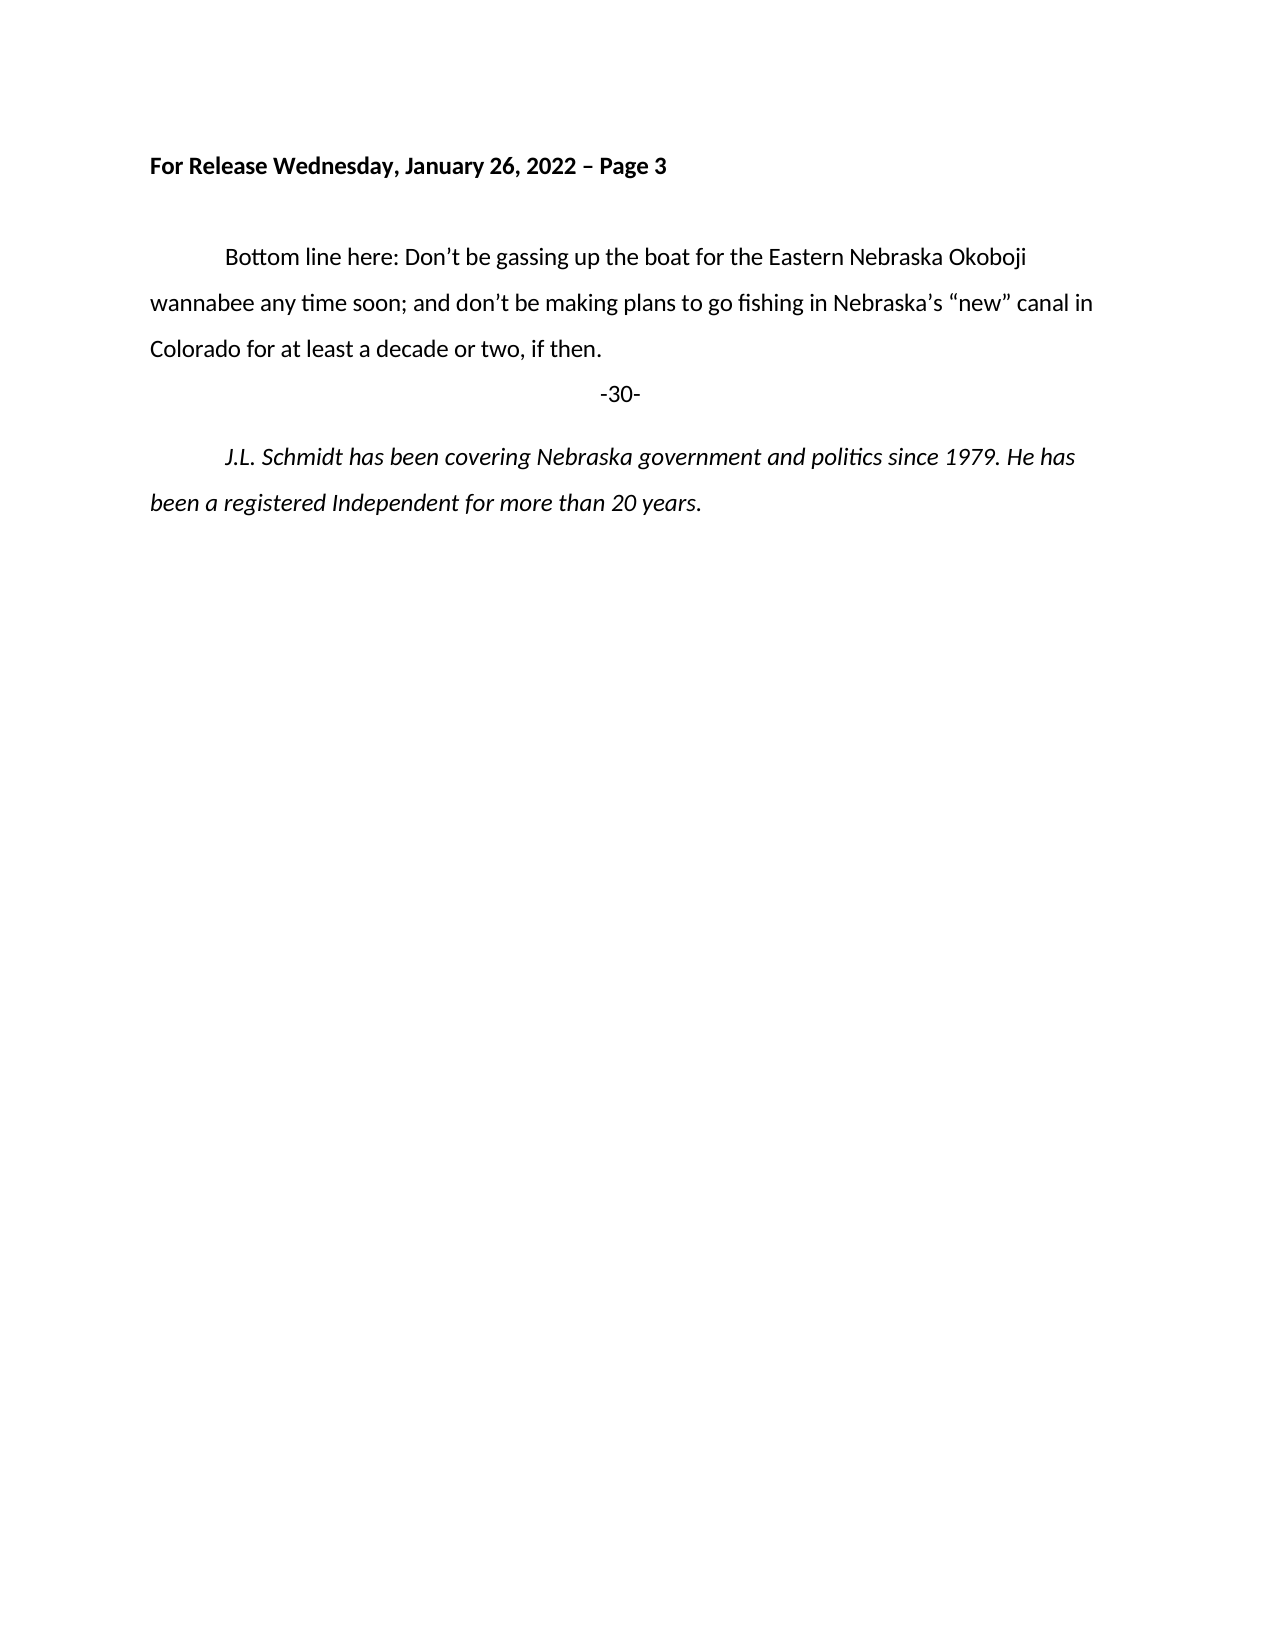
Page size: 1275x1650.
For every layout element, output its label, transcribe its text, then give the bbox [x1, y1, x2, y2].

text Bottom line here: Don’t be gassing up the boat for the Eastern Nebraska Okoboji wannabee any time soon; and don’t be making plans to go fishing in Nebraska’s “new” canal in Colorado for at least a decade or two, if then. [150, 241, 1125, 363]
text For Release Wednesday, January 26, 2022 – Page 3 [150, 150, 1125, 181]
text -30- [525, 379, 1125, 409]
text J.L. Schmidt has been covering Nebraska government and politics since 1979. He has been a registered Independent for more than 20 years. [150, 441, 1125, 517]
